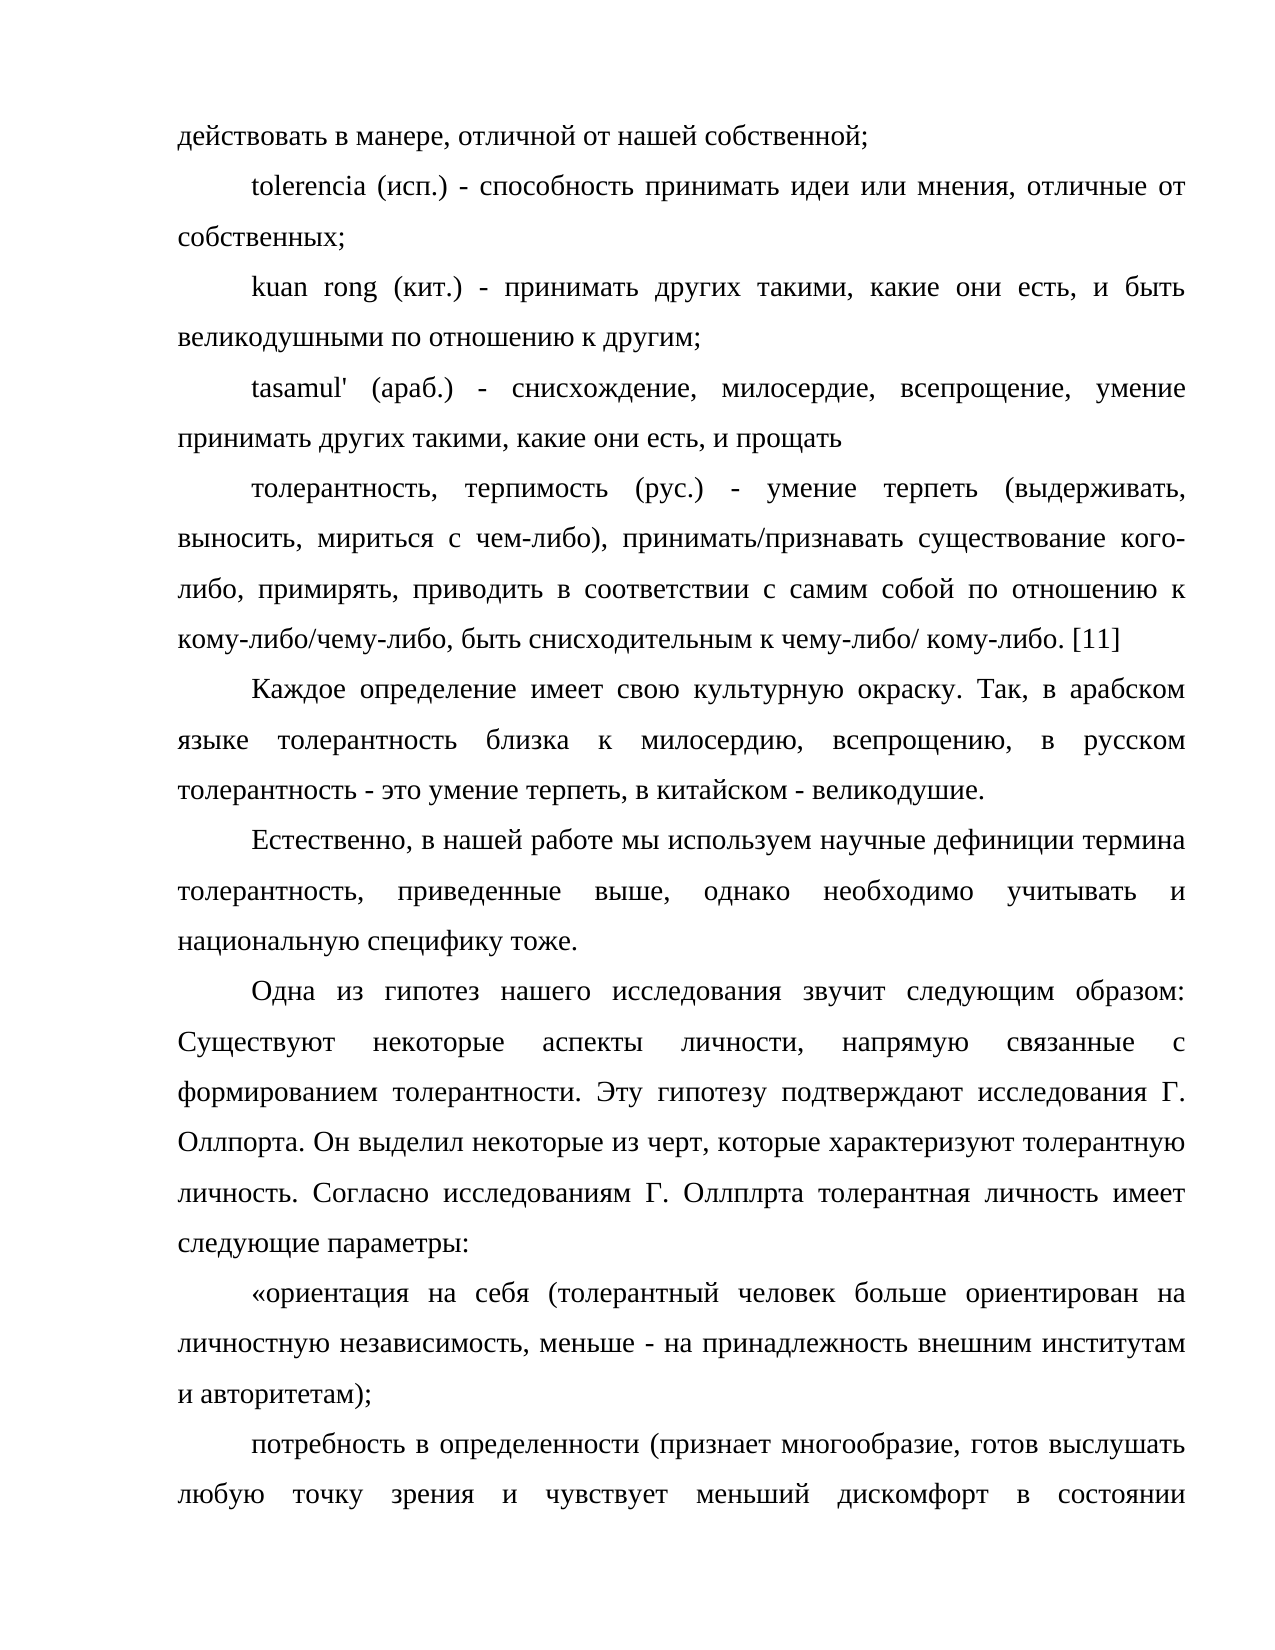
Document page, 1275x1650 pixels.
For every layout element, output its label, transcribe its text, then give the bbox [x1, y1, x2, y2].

text Естественно, в нашей работе мы используем научные дефиниции термина толерантность, приведенные выше, однако необходимо учитывать и национальную специфику тоже. [177, 822, 1186, 957]
text Одна из гипотез нашего исследования звучит следующим образом: Существуют некоторые аспекты личности, напрямую связанные с формированием толерантности. Эту гипотезу подтверждают исследования Г. Оллпорта. Он выделил некоторые из черт, которые характеризуют толерантную личность. Согласно исследованиям Г. Оллплрта толерантная личность имеет следующие параметры: [177, 973, 1186, 1258]
text толерантность, терпимость (рус.) - умение терпеть (выдерживать, выносить, мириться с чем-либо), принимать/признавать существование кого-либо, примирять, приводить в соответствии с самим собой по отношению к кому-либо/чему-либо, быть снисходительным к чему-либо/ кому-либо. [11] [177, 470, 1186, 655]
text tolerencia (исп.) - способность принимать идеи или мнения, отличные от собственных; [177, 168, 1186, 252]
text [177, 1426, 1186, 1510]
text kuan rong (кит.) - принимать других такими, какие они есть, и быть великодушными по отношению к другим; [177, 269, 1186, 353]
text Каждое определение имеет свою культурную окраску. Так, в арабском языке толерантность близка к милосердию, всепрощению, в русском толерантность - это умение терпеть, в китайском - великодушие. [177, 672, 1186, 806]
text tasamul' (араб.) - снисхождение, милосердие, всепрощение, умение принимать других такими, какие они есть, и прощать [177, 370, 1186, 453]
text «ориентация на себя (толерантный человек больше ориентирован на личностную независимость, меньше - на принадлежность внешним институтам и авторитетам); [177, 1275, 1186, 1409]
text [177, 118, 1186, 152]
